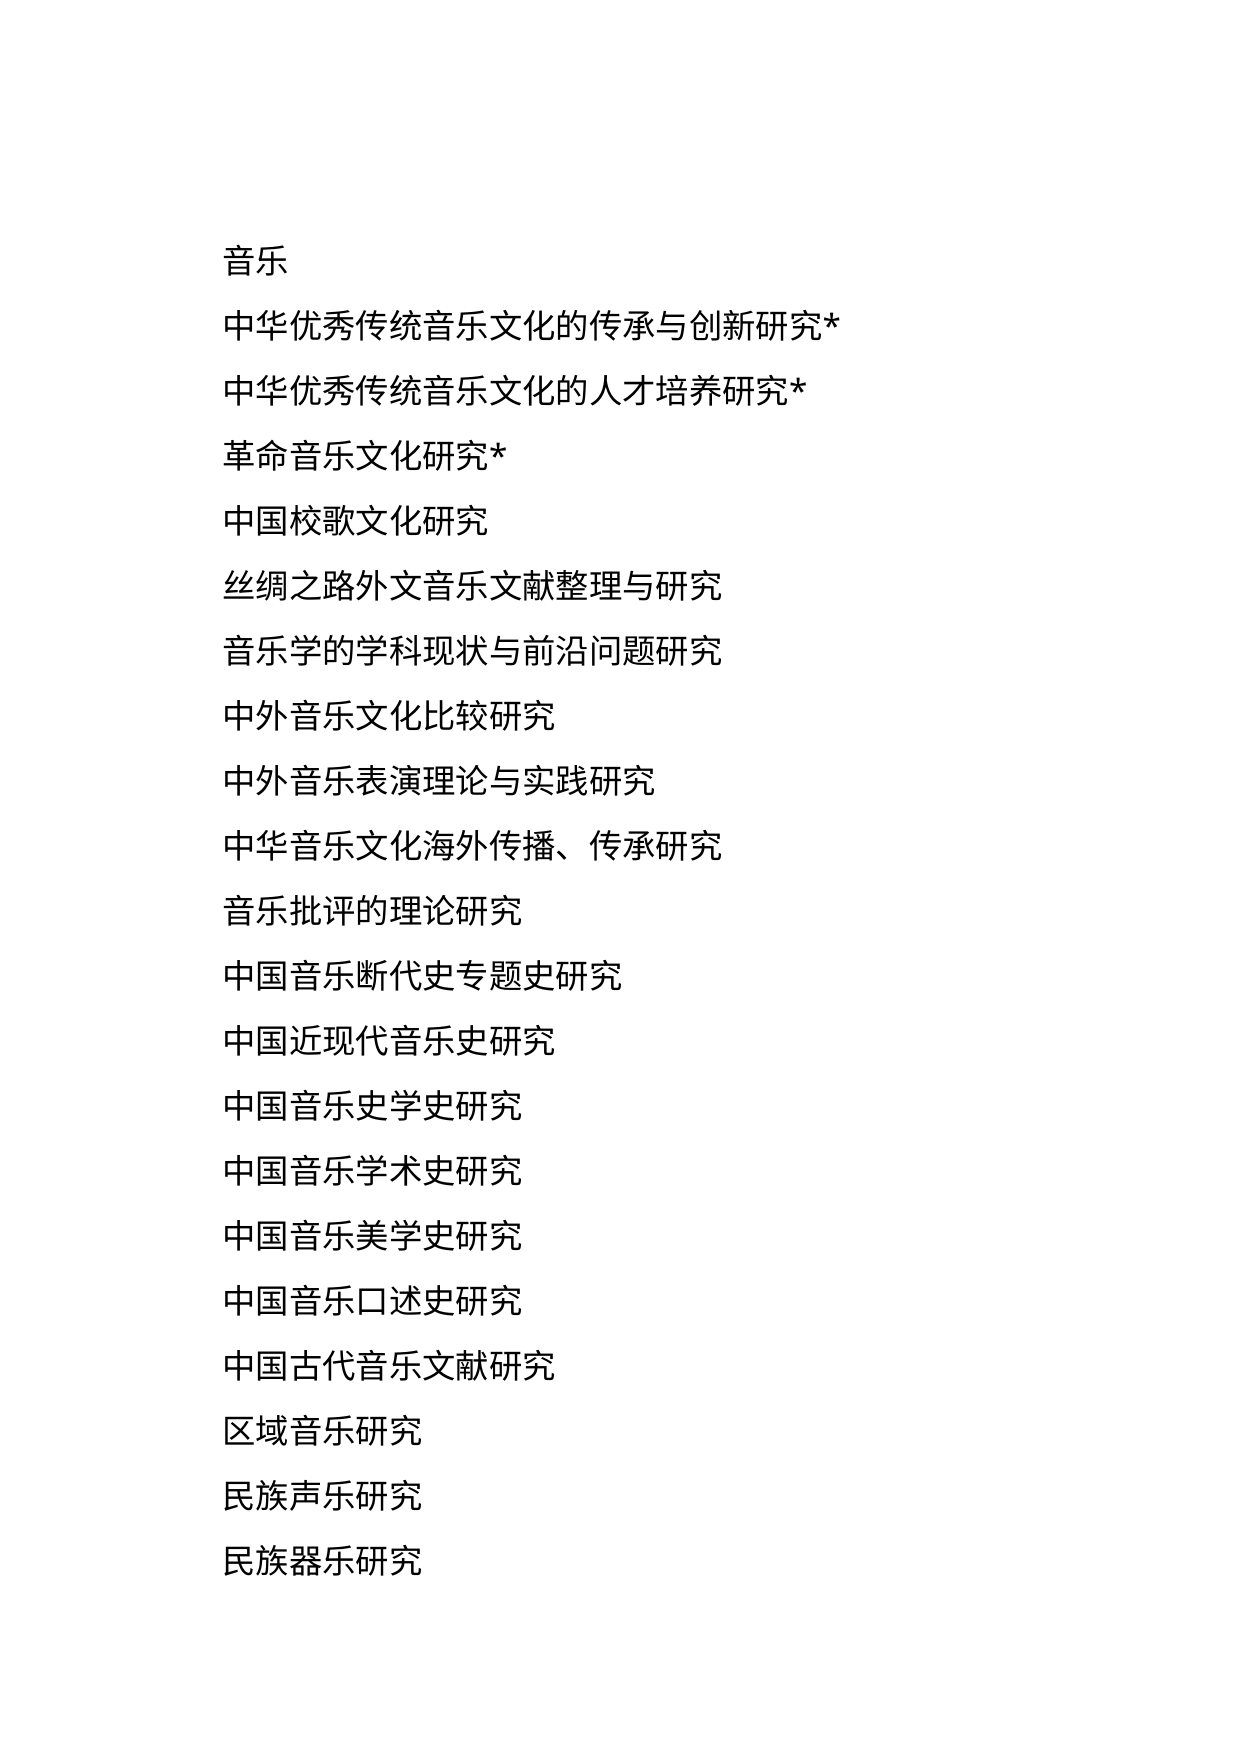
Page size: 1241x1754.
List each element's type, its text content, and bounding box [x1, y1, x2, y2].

text 丝绸之路外文音乐文献整理与研究 [187, 552, 1053, 617]
text 中华优秀传统音乐文化的人才培养研究* [187, 357, 1053, 422]
text 民族声乐研究 [187, 1462, 1053, 1527]
text 区域音乐研究 [187, 1397, 1053, 1462]
text 音乐学的学科现状与前沿问题研究 [187, 617, 1053, 682]
text 中国音乐学术史研究 [187, 1137, 1053, 1202]
text 中国音乐美学史研究 [187, 1202, 1053, 1267]
text 民族器乐研究 [187, 1527, 1053, 1592]
text 中外音乐文化比较研究 [187, 682, 1053, 747]
text 中华优秀传统音乐文化的传承与创新研究* [187, 292, 1053, 357]
text 中外音乐表演理论与实践研究 [187, 747, 1053, 812]
text 中国近现代音乐史研究 [187, 1007, 1053, 1072]
text 音乐批评的理论研究 [187, 877, 1053, 942]
text 革命音乐文化研究* [187, 422, 1053, 487]
text 中国音乐史学史研究 [187, 1072, 1053, 1137]
text 音乐 [187, 227, 1053, 292]
text 中国校歌文化研究 [187, 487, 1053, 552]
text 中国古代音乐文献研究 [187, 1332, 1053, 1397]
text 中华音乐文化海外传播、传承研究 [187, 812, 1053, 877]
text 中国音乐口述史研究 [187, 1267, 1053, 1332]
text 中国音乐断代史专题史研究 [187, 942, 1053, 1007]
